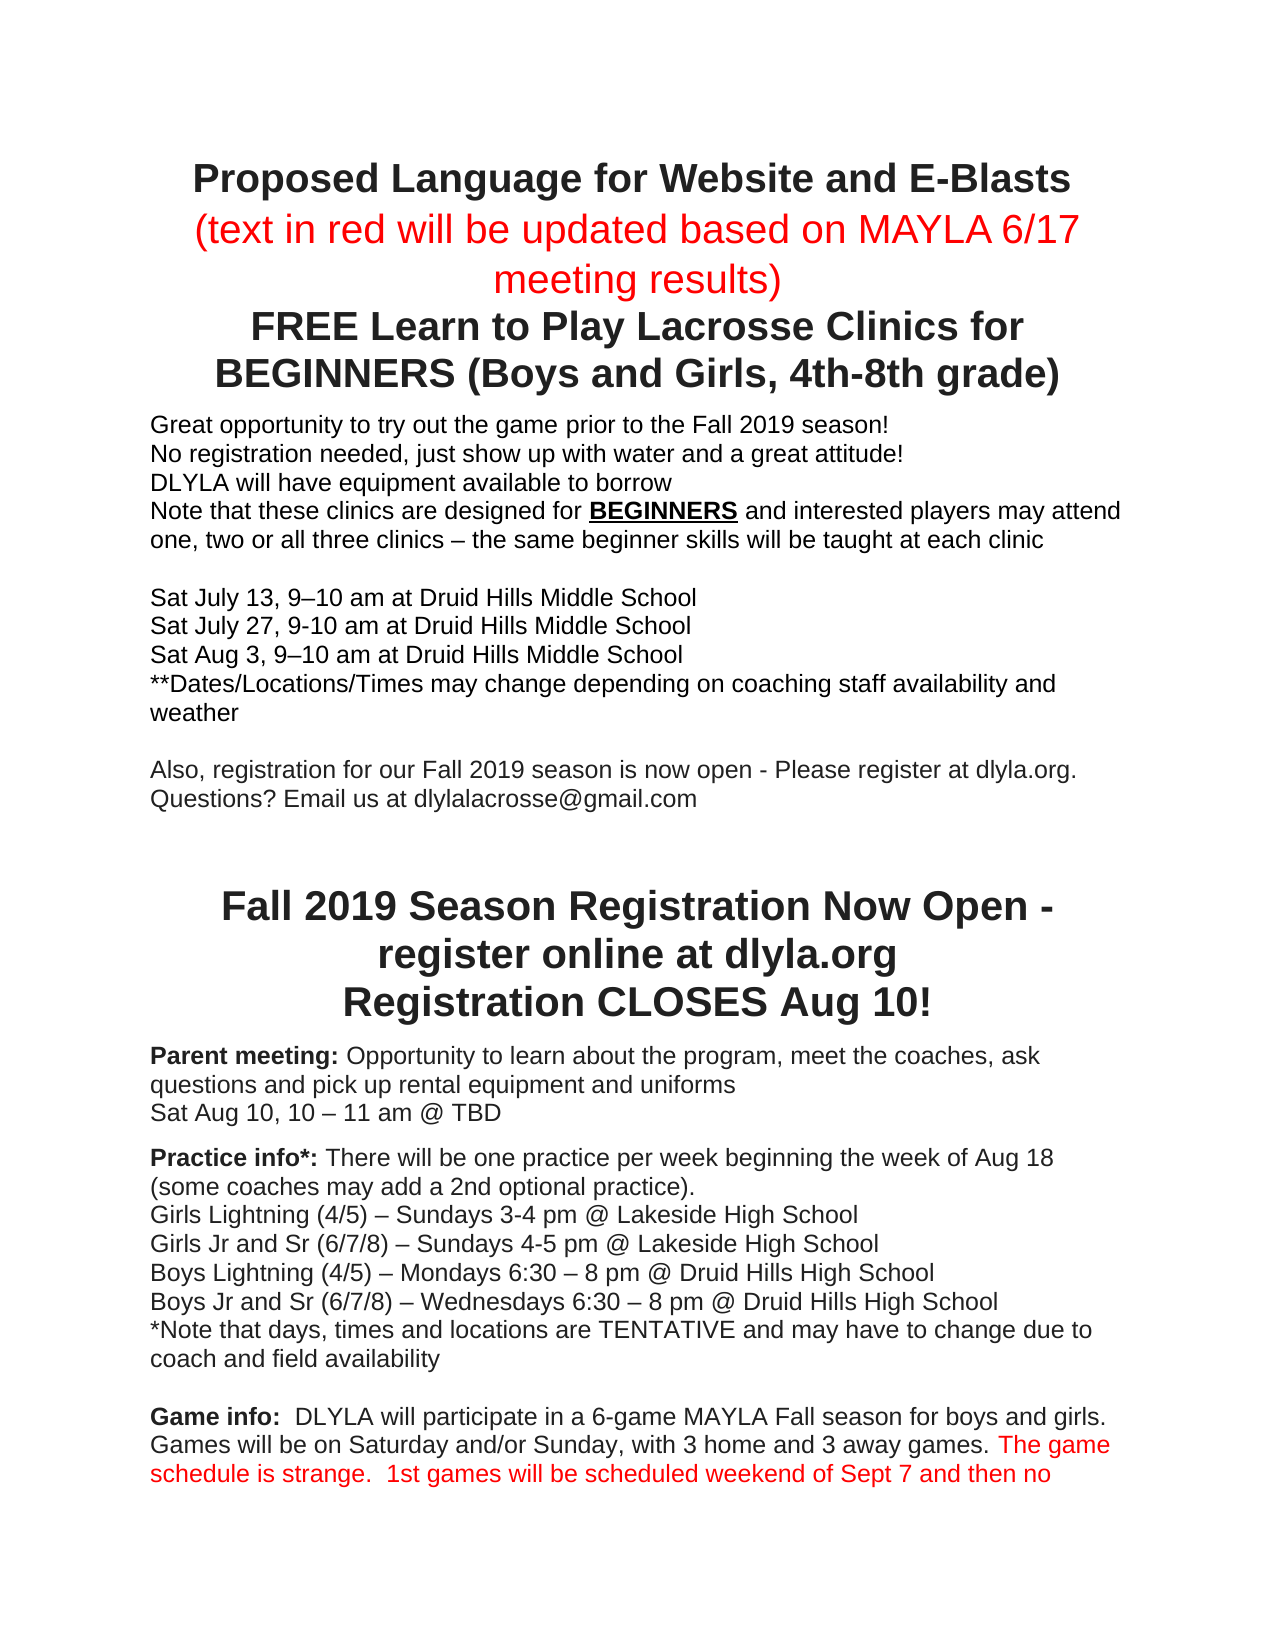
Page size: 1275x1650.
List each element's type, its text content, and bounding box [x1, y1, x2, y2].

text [150, 1143, 1125, 1488]
table_header [150, 396, 1125, 727]
text FREE Learn to Play Lacrosse Clinics for BEGINNERS (Boys and Girls, 4th-8th grade) [150, 302, 1125, 396]
text Parent meeting: Opportunity to learn about the program, meet the coaches, ask questions and pick up rental equipment and uniforms Sat Aug 10, 10 – 11 am @ TBD [150, 1041, 1125, 1127]
text Fall 2019 Season Registration Now Open - register online at dlyla.org Registration CLOSES Aug 10! [150, 882, 1125, 1025]
text Also, registration for our Fall 2019 season is now open - Please register at dlyla.org. Questions? Email us at dlylalacrosse@gmail.com [150, 755, 1125, 813]
text Proposed Language for Website and E-Blasts (text in red will be updated based on MAYLA 6/17 meeting results) [150, 150, 1125, 302]
